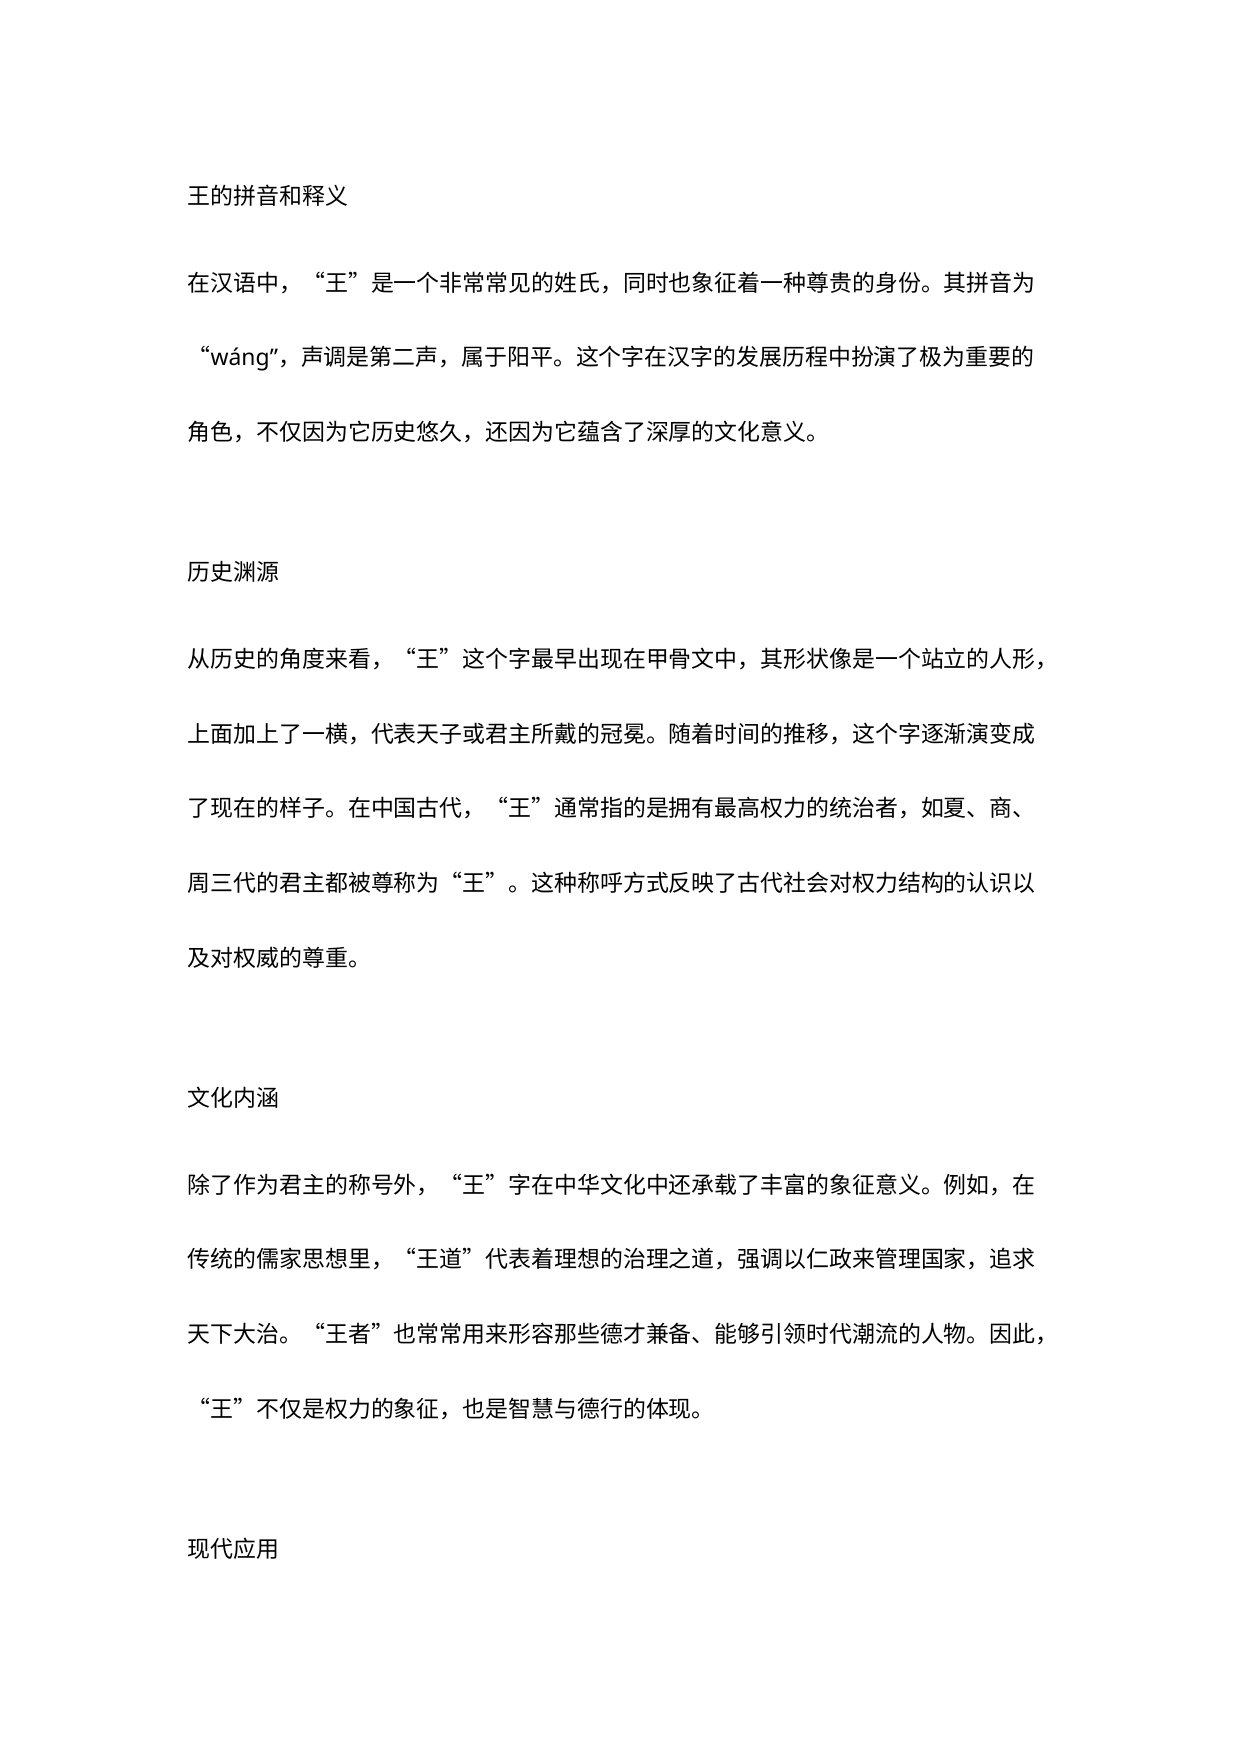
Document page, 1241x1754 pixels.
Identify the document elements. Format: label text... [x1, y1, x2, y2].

text 历史渊源 [187, 538, 1053, 603]
text 现代应用 [187, 1515, 1053, 1580]
text 文化内涵 [187, 1064, 1053, 1129]
text 在汉语中，“王”是一个非常常见的姓氏，同时也象征着一种尊贵的身份。其拼音为“wáng”，声调是第二声，属于阳平。这个字在汉字的发展历程中扮演了极为重要的角色，不仅因为它历史悠久，还因为它蕴含了深厚的文化意义。 [187, 248, 1053, 463]
text 王的拼音和释义 [187, 162, 1053, 227]
text 除了作为君主的称号外，“王”字在中华文化中还承载了丰富的象征意义。例如，在传统的儒家思想里，“王道”代表着理想的治理之道，强调以仁政来管理国家，追求天下大治。“王者”也常常用来形容那些德才兼备、能够引领时代潮流的人物。因此，“王”不仅是权力的象征，也是智慧与德行的体现。 [187, 1151, 1053, 1440]
text 从历史的角度来看，“王”这个字最早出现在甲骨文中，其形状像是一个站立的人形，上面加上了一横，代表天子或君主所戴的冠冕。随着时间的推移，这个字逐渐演变成了现在的样子。在中国古代，“王”通常指的是拥有最高权力的统治者，如夏、商、周三代的君主都被尊称为“王”。这种称呼方式反映了古代社会对权力结构的认识以及对权威的尊重。 [187, 625, 1053, 989]
